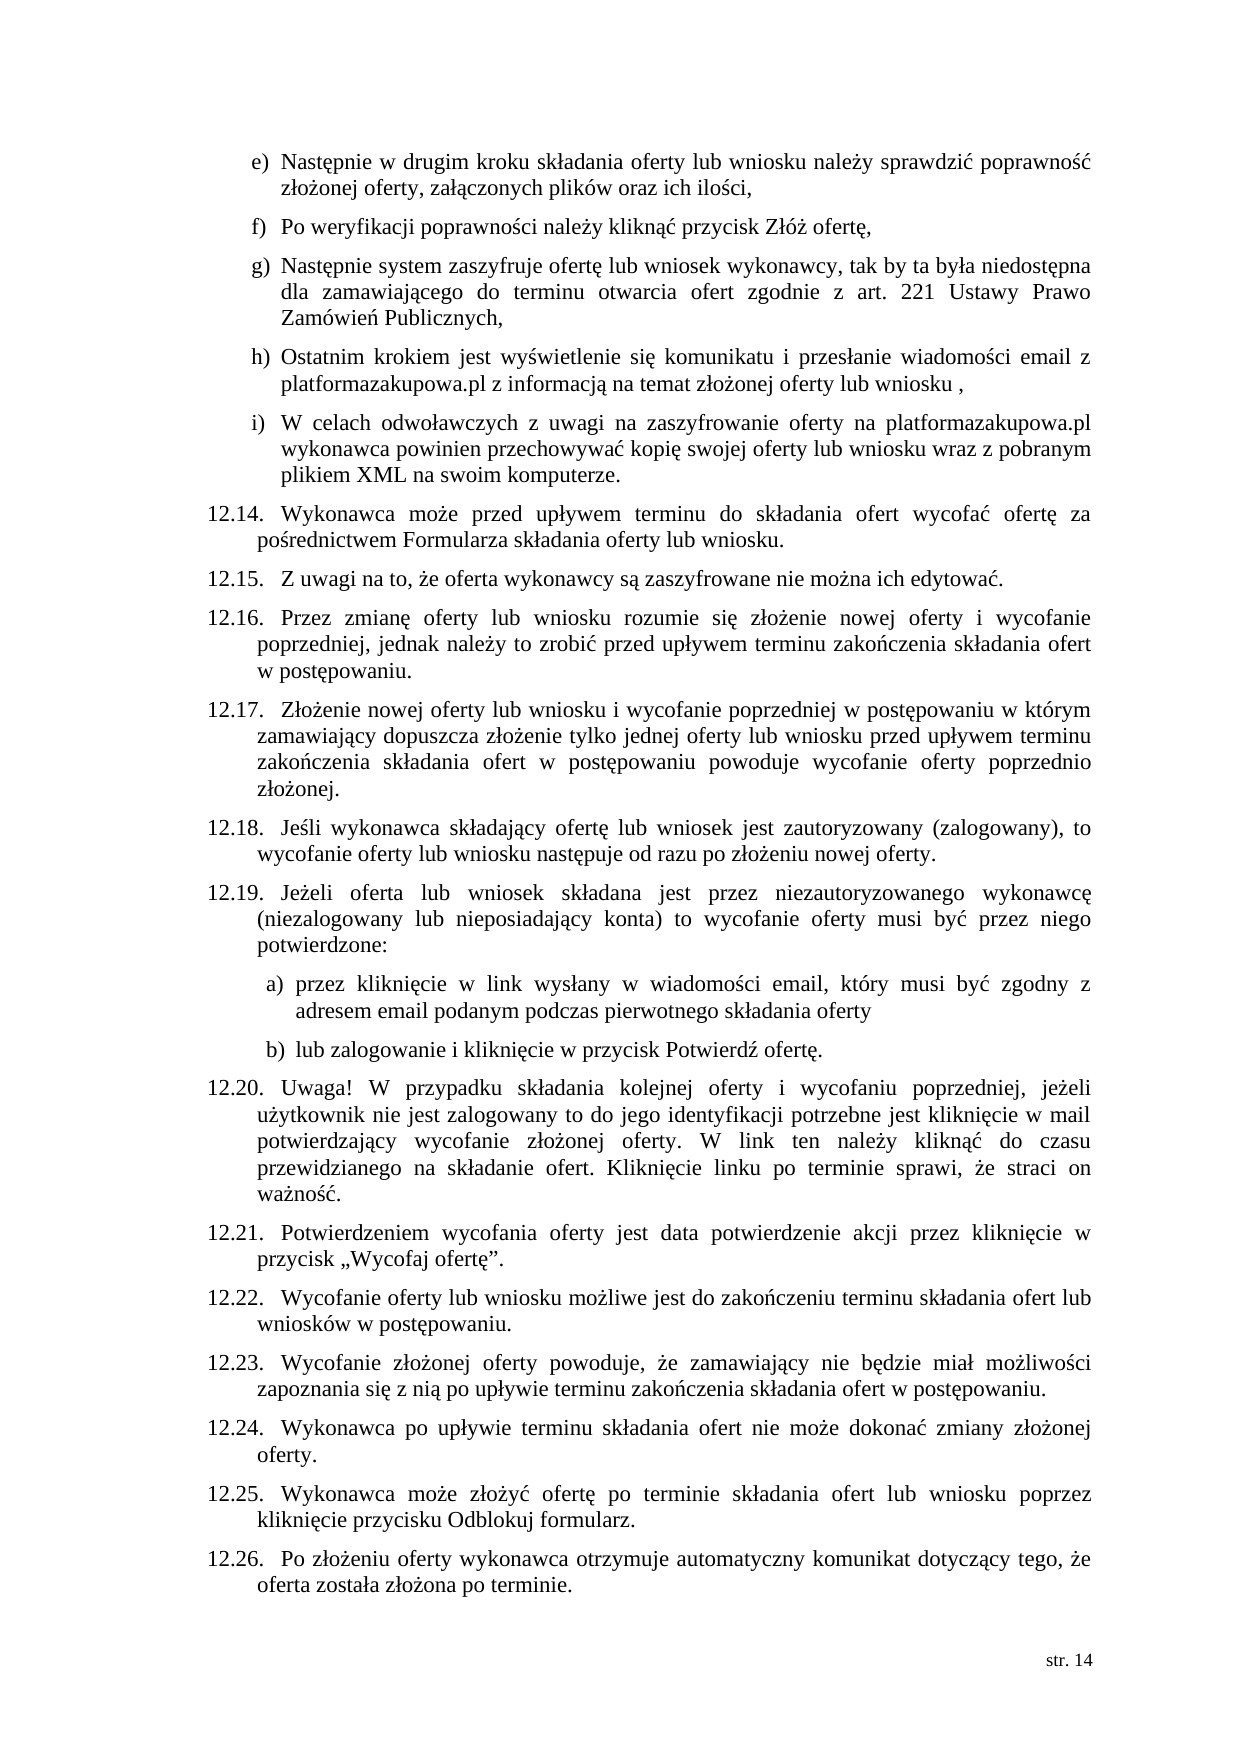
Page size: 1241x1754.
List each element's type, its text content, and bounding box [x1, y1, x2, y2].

list Wykonawca może przed upływem terminu do składania ofert wycofać ofertę za pośrednictwem Formularza składania oferty lub wniosku. [207, 500, 1092, 553]
list W celach odwoławczych z uwagi na zaszyfrowanie oferty na platformazakupowa.pl wykonawca powinien przechowywać kopię swojej oferty lub wniosku wraz z pobranym plikiem XML na swoim komputerze. [251, 408, 1092, 488]
list Przez zmianę oferty lub wniosku rozumie się złożenie nowej oferty i wycofanie poprzedniej, jednak należy to zrobić przed upływem terminu zakończenia składania ofert w postępowaniu. [207, 604, 1092, 683]
list Jeżeli oferta lub wniosek składana jest przez niezautoryzowanego wykonawcę (niezalogowany lub nieposiadający konta) to wycofanie oferty musi być przez niego potwierdzone: [207, 879, 1092, 958]
list Następnie w drugim kroku składania oferty lub wniosku należy sprawdzić poprawność złożonej oferty, załączonych plików oraz ich ilości, [251, 148, 1092, 200]
list Z uwagi na to, że oferta wykonawcy są zaszyfrowane nie można ich edytować. [207, 565, 1092, 592]
list Uwaga! W przypadku składania kolejnej oferty i wycofaniu poprzedniej, jeżeli użytkownik nie jest zalogowany to do jego identyfikacji potrzebne jest kliknięcie w mail potwierdzający wycofanie złożonej oferty. W link ten należy kliknąć do czasu przewidzianego na składanie ofert. Kliknięcie linku po terminie sprawi, że straci on ważność. [207, 1074, 1092, 1206]
list lub zalogowanie i kliknięcie w przycisk Potwierdź ofertę. [266, 1036, 1092, 1062]
list Złożenie nowej oferty lub wniosku i wycofanie poprzedniej w postępowaniu w którym zamawiający dopuszcza złożenie tylko jednej oferty lub wniosku przed upływem terminu zakończenia składania ofert w postępowaniu powoduje wycofanie oferty poprzednio złożonej. [207, 696, 1092, 801]
list Ostatnim krokiem jest wyświetlenie się komunikatu i przesłanie wiadomości email z platformazakupowa.pl z informacją na temat złożonej oferty lub wniosku , [251, 343, 1092, 396]
list Po weryfikacji poprawności należy kliknąć przycisk Złóż ofertę, [251, 213, 1092, 239]
list Wykonawca po upływie terminu składania ofert nie może dokonać zmiany złożonej oferty. [207, 1414, 1092, 1467]
list przez kliknięcie w link wysłany w wiadomości email, który musi być zgodny z adresem email podanym podczas pierwotnego składania oferty [266, 970, 1092, 1023]
list Wykonawca może złożyć ofertę po terminie składania ofert lub wniosku poprzez kliknięcie przycisku Odblokuj formularz. [207, 1479, 1092, 1532]
list Następnie system zaszyfruje ofertę lub wniosek wykonawcy, tak by ta była niedostępna dla zamawiającego do terminu otwarcia ofert zgodnie z art. 221 Ustawy Prawo Zamówień Publicznych, [251, 252, 1092, 331]
list Potwierdzeniem wycofania oferty jest data potwierdzenie akcji przez kliknięcie w przycisk „Wycofaj ofertę”. [207, 1219, 1092, 1271]
list Wycofanie oferty lub wniosku możliwe jest do zakończeniu terminu składania ofert lub wniosków w postępowaniu. [207, 1284, 1092, 1337]
list Jeśli wykonawca składający ofertę lub wniosek jest zautoryzowany (zalogowany), to wycofanie oferty lub wniosku następuje od razu po złożeniu nowej oferty. [207, 814, 1092, 866]
list Po złożeniu oferty wykonawca otrzymuje automatyczny komunikat dotyczący tego, że oferta została złożona po terminie. [207, 1545, 1092, 1597]
list Wycofanie złożonej oferty powoduje, że zamawiający nie będzie miał możliwości zapoznania się z nią po upływie terminu zakończenia składania ofert w postępowaniu. [207, 1349, 1092, 1402]
